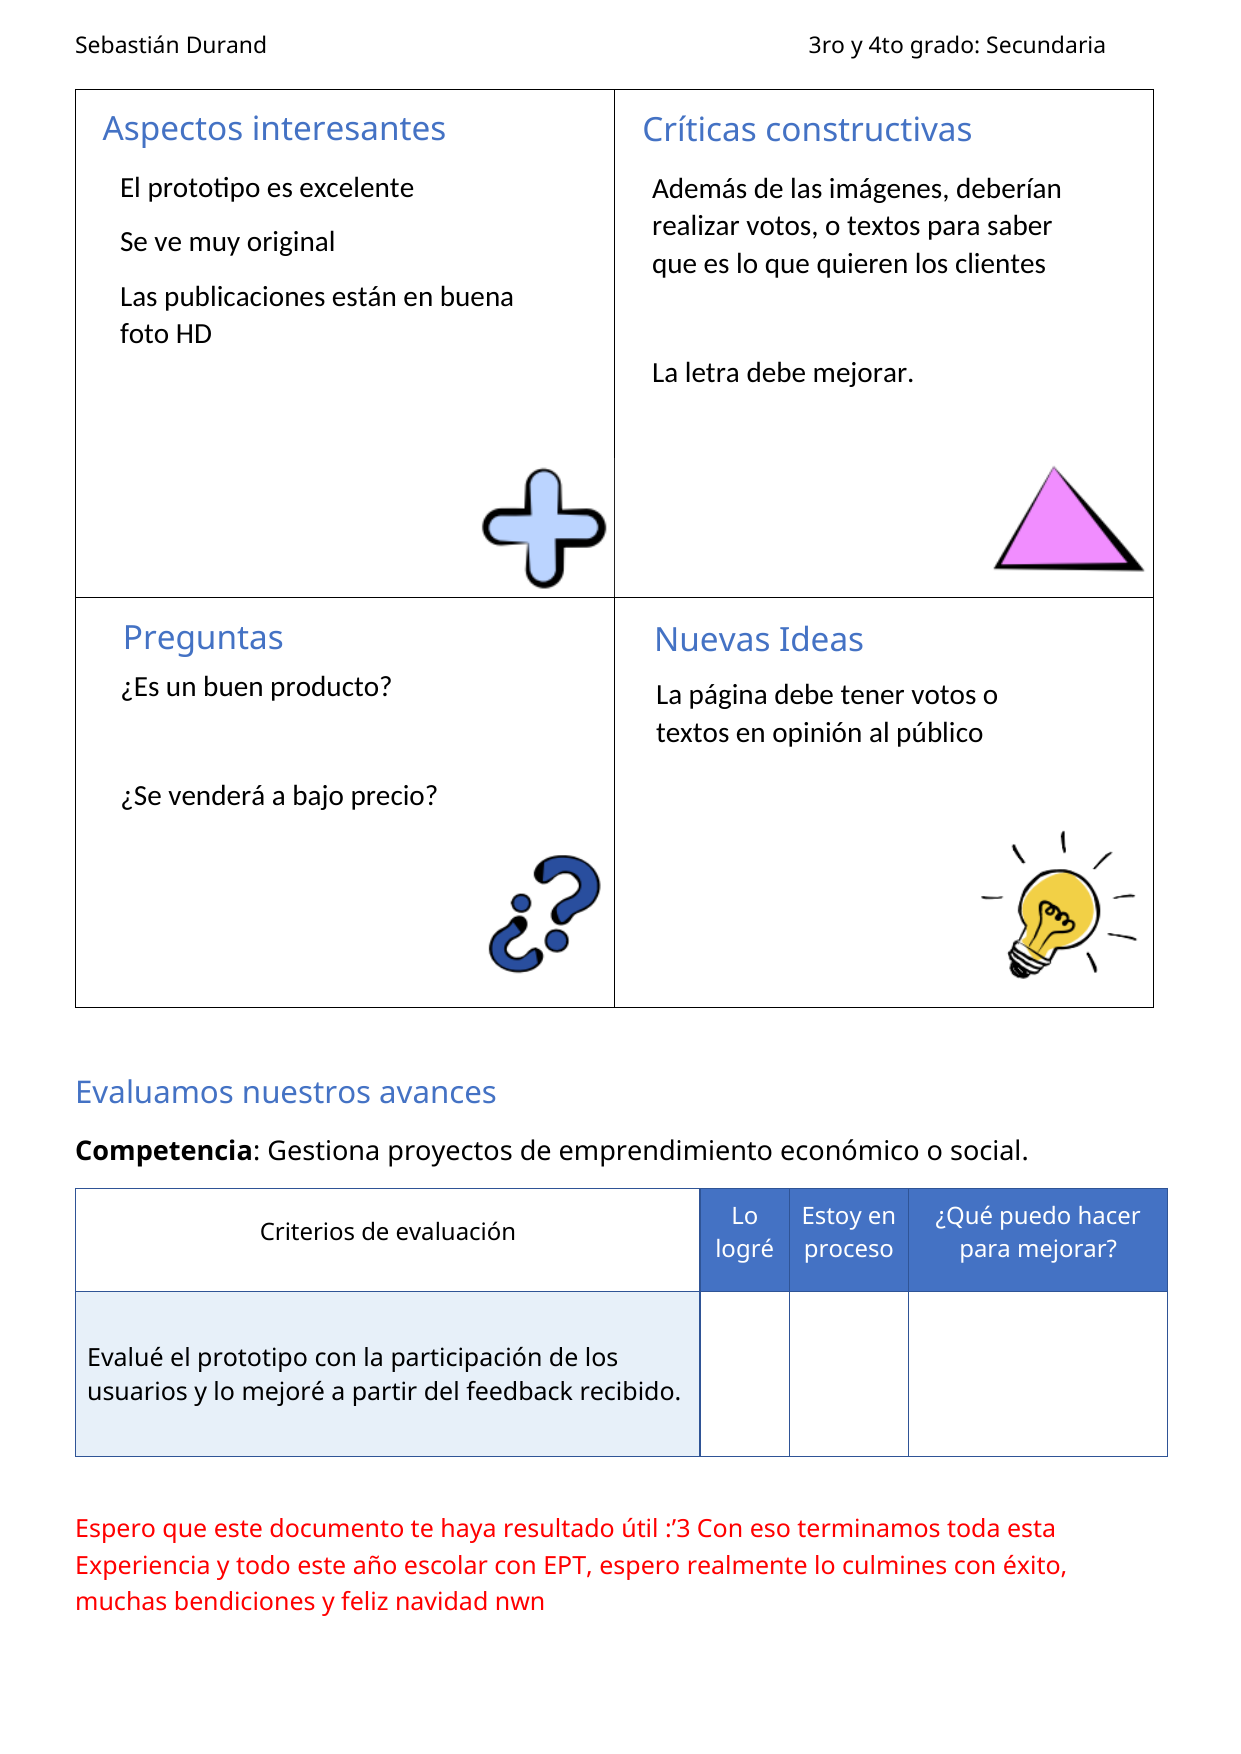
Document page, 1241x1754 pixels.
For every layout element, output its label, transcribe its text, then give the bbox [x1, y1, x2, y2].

table_header Criterios de evaluación [76, 1189, 699, 1291]
table_header Estoy en proceso [790, 1189, 908, 1291]
table_header ¿Qué puedo hacer para mejorar? [909, 1189, 1167, 1291]
table_cell [701, 1292, 789, 1456]
text Competencia: Gestiona proyectos de emprendimiento económico o social. [75, 1131, 1165, 1168]
table_header [76, 90, 614, 597]
table_cell [909, 1292, 1167, 1456]
table_cell [76, 598, 614, 1007]
table_header Lo logré [701, 1189, 789, 1291]
table_cell Evalué el prototipo con la participación de los usuarios y lo mejoré a partir del feedback recibido. [76, 1292, 699, 1456]
text Espero que este documento te haya resultado útil :’3 Con eso terminamos toda esta Experiencia y todo este año escolar con EPT, espero realmente lo culmines con éxito, muchas bendiciones y feliz navidad nwn [75, 1511, 1165, 1618]
table_cell [790, 1292, 908, 1456]
table_cell [615, 598, 1153, 1007]
table_header [615, 90, 1153, 597]
text Evaluamos nuestros avances [75, 1070, 1165, 1112]
